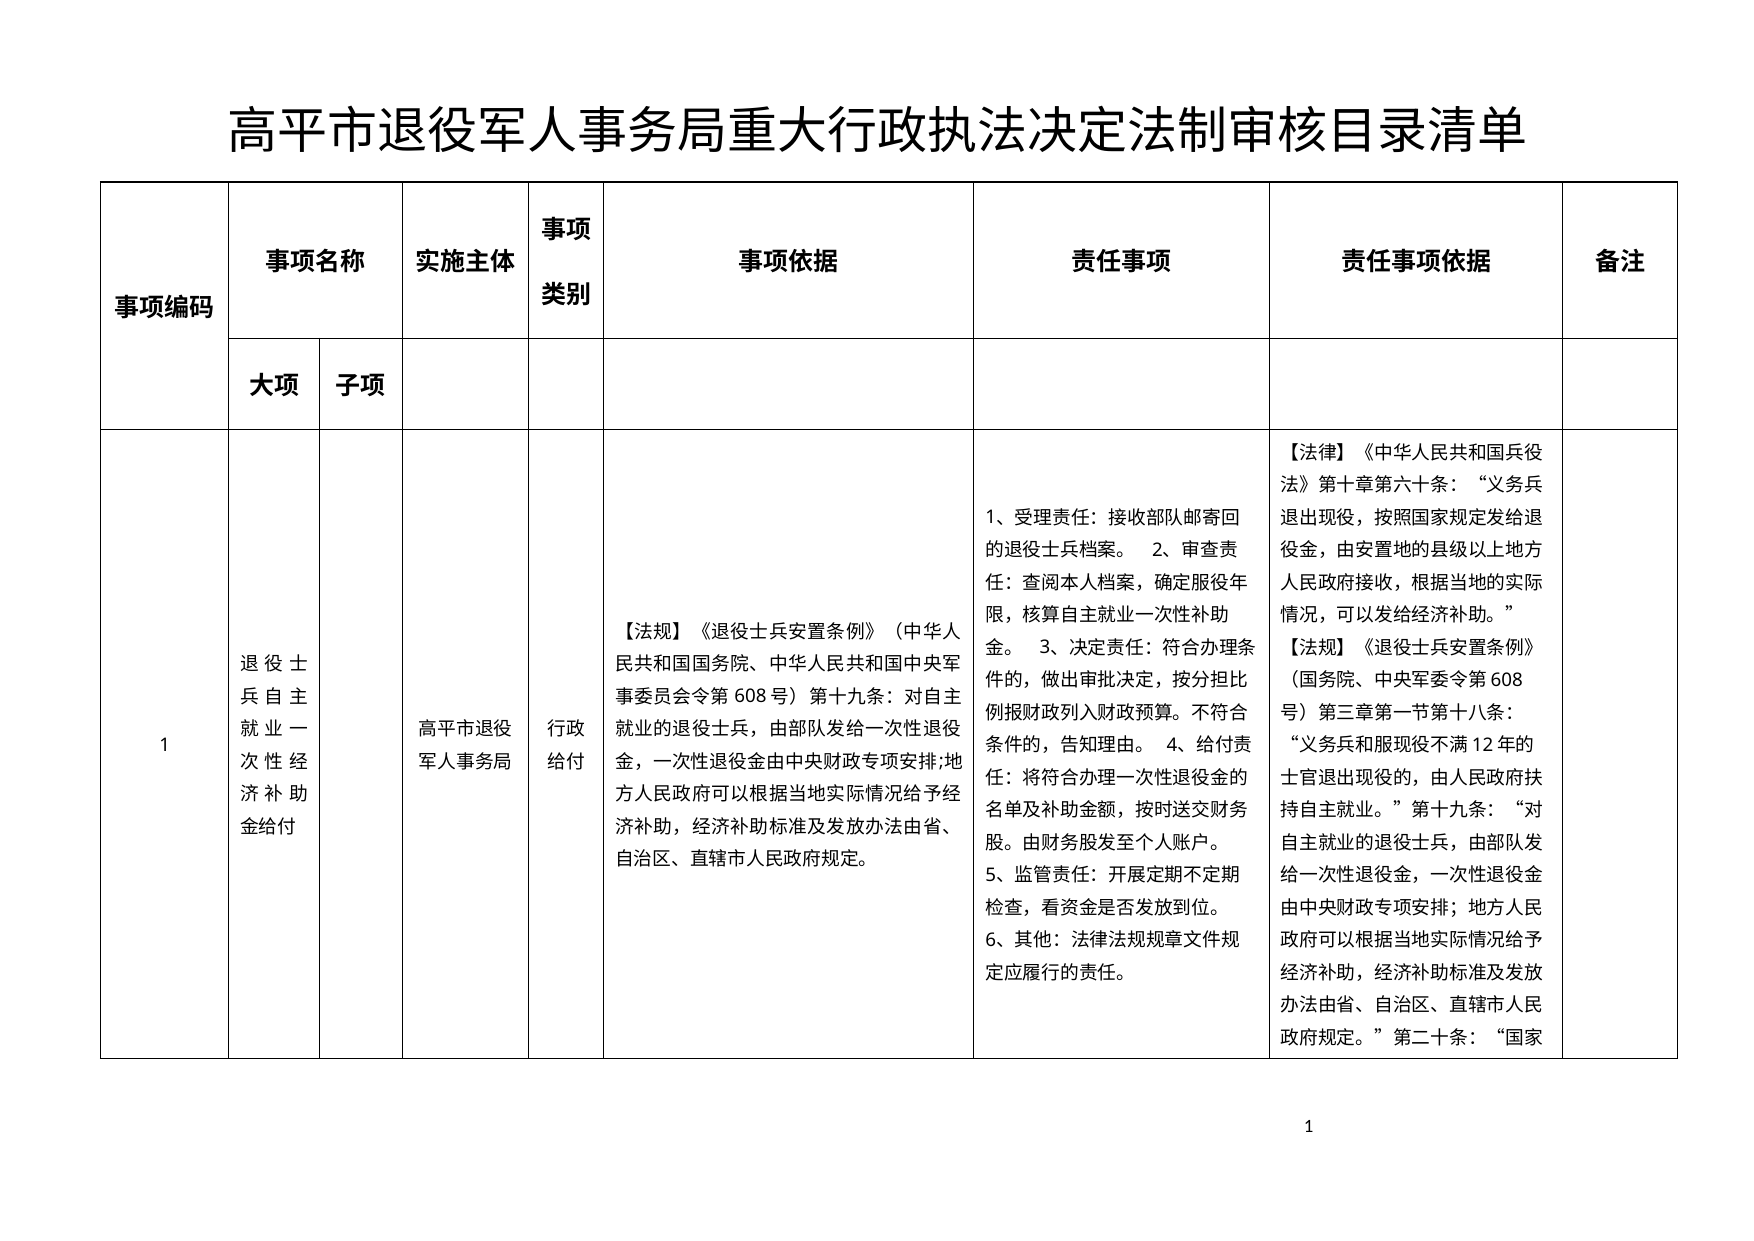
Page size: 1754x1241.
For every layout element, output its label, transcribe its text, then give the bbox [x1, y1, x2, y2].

table_cell [529, 339, 603, 428]
table_cell 大项 [229, 339, 319, 428]
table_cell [1270, 430, 1562, 1058]
table_cell [604, 339, 973, 428]
table_cell [320, 430, 402, 1058]
table_cell [1563, 339, 1677, 428]
table_cell 子项 [320, 339, 402, 428]
table_header 备注 [1563, 183, 1677, 337]
table_header 事项名称 [229, 183, 402, 337]
table_cell [1270, 339, 1562, 428]
table_header 实施主体 [403, 183, 528, 337]
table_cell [604, 430, 973, 1058]
table_header 责任事项 [974, 183, 1269, 337]
table_header 事项类别 [529, 183, 603, 337]
table_cell 高平市退役军人事务局 [403, 430, 528, 1058]
table_cell [974, 339, 1269, 428]
table_header 事项编码 [101, 183, 228, 428]
table_cell 1 [101, 430, 228, 1058]
table_header 事项依据 [604, 183, 973, 337]
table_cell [974, 430, 1269, 1058]
table_cell 行政给付 [529, 430, 603, 1058]
table_header 责任事项依据 [1270, 183, 1562, 337]
table_cell [1563, 430, 1677, 1058]
table_cell 退役士兵自主就业一次性经济补助金给付 [229, 430, 319, 1058]
table_cell [403, 339, 528, 428]
